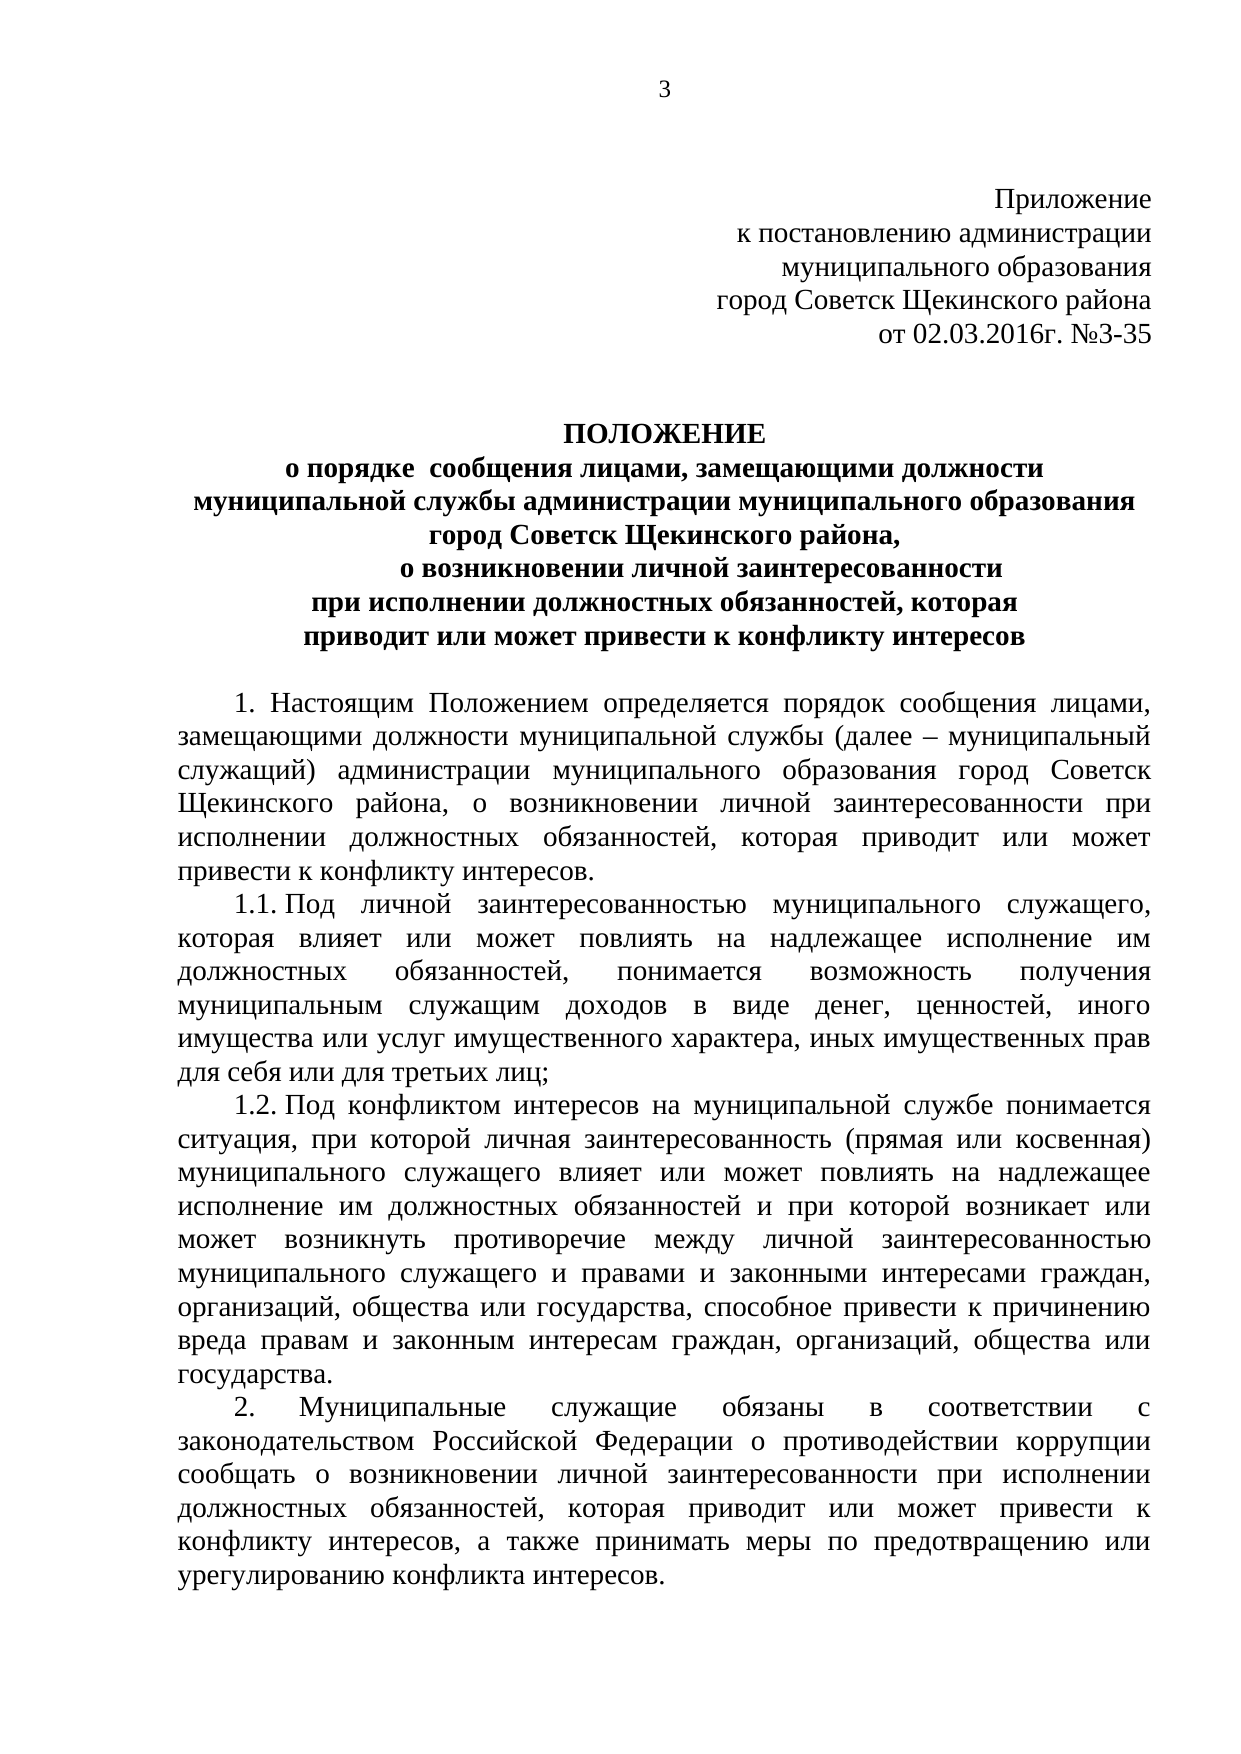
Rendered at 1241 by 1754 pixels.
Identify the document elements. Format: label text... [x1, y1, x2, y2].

text город Советск Щекинского района [177, 282, 1152, 316]
text о возникновении личной заинтересованности [177, 551, 1152, 584]
text к постановлению администрации [177, 215, 1152, 249]
text 2. Муниципальные служащие обязаны в соответствии с законодательством Российской Федерации о противодействии коррупции сообщать о возникновении личной заинтересованности при исполнении должностных обязанностей, которая приводит или может привести к конфликту интересов, а также принимать меры по предотвращению или урегулированию конфликта интересов. [177, 1389, 1152, 1591]
text от 02.03.2016г. №3-35 [177, 316, 1152, 349]
text о порядке сообщения лицами, замещающими должности муниципальной службы администрации муниципального образования город Советск Щекинского района, [177, 450, 1152, 551]
text при исполнении должностных обязанностей, которая [177, 584, 1152, 618]
text 1.1. Под личной заинтересованностью муниципального служащего, которая влияет или может повлиять на надлежащее исполнение им должностных обязанностей, понимается возможность получения муниципальным служащим доходов в виде денег, ценностей, иного имущества или услуг имущественного характера, иных имущественных прав для себя или для третьих лиц; [177, 886, 1152, 1087]
text Приложение [177, 182, 1152, 215]
text 1. Настоящим Положением определяется порядок сообщения лицами, замещающими должности муниципальной службы (далее – муниципальный служащий) администрации муниципального образования город Советск Щекинского района, о возникновении личной заинтересованности при исполнении должностных обязанностей, которая приводит или может привести к конфликту интересов. [177, 685, 1152, 886]
text ПОЛОЖЕНИЕ [177, 416, 1152, 450]
text приводит или может привести к конфликту интересов [177, 618, 1152, 651]
text 1.2. Под конфликтом интересов на муниципальной службе понимается ситуация, при которой личная заинтересованность (прямая или косвенная) муниципального служащего влияет или может повлиять на надлежащее исполнение им должностных обязанностей и при которой возникает или может возникнуть противоречие между личной заинтересованностью муниципального служащего и правами и законными интересами граждан, организаций, общества или государства, способное привести к причинению вреда правам и законным интересам граждан, организаций, общества или государства. [177, 1087, 1152, 1389]
text муниципального образования [177, 249, 1152, 282]
